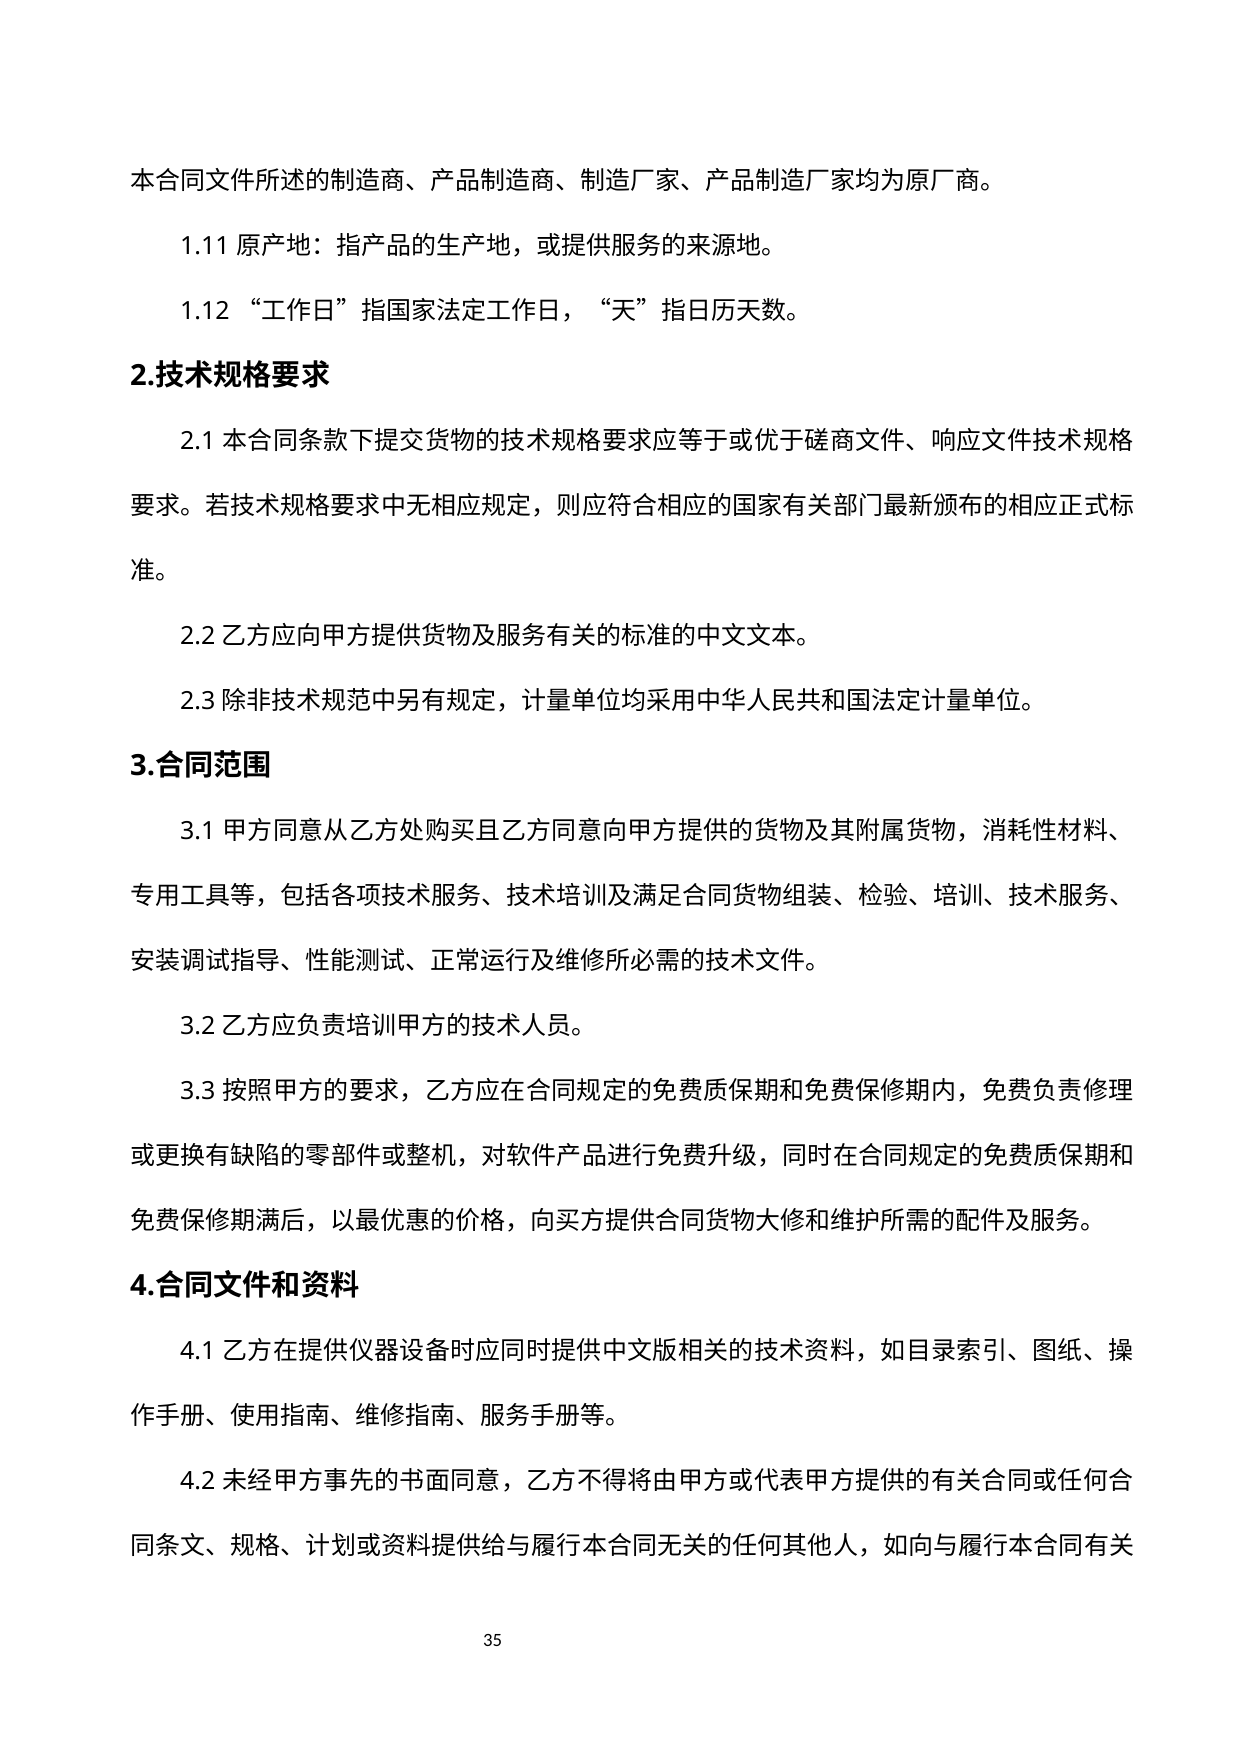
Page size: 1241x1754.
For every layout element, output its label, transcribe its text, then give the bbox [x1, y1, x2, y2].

text 1.11 原产地：指产品的生产地，或提供服务的来源地。 [130, 211, 1136, 276]
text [130, 146, 1136, 211]
text 4.1 乙方在提供仪器设备时应同时提供中文版相关的技术资料，如目录索引、图纸、操作手册、使用指南、维修指南、服务手册等。 [130, 1316, 1136, 1446]
text 3.2 乙方应负责培训甲方的技术人员。 [130, 991, 1136, 1056]
text 2.3 除非技术规范中另有规定，计量单位均采用中华人民共和国法定计量单位。 [130, 666, 1136, 731]
text 3.1 甲方同意从乙方处购买且乙方同意向甲方提供的货物及其附属货物，消耗性材料、专用工具等，包括各项技术服务、技术培训及满足合同货物组装、检验、培训、技术服务、安装调试指导、性能测试、正常运行及维修所必需的技术文件。 [130, 796, 1136, 991]
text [130, 1446, 1136, 1576]
text 4.合同文件和资料 [130, 1251, 1136, 1316]
text 1.12 “工作日”指国家法定工作日，“天”指日历天数。 [130, 276, 1136, 341]
text 3.3 按照甲方的要求，乙方应在合同规定的免费质保期和免费保修期内，免费负责修理或更换有缺陷的零部件或整机，对软件产品进行免费升级，同时在合同规定的免费质保期和免费保修期满后，以最优惠的价格，向买方提供合同货物大修和维护所需的配件及服务。 [130, 1056, 1136, 1251]
text 2.2 乙方应向甲方提供货物及服务有关的标准的中文文本。 [130, 601, 1136, 666]
text 3.合同范围 [130, 731, 1136, 796]
text 2.1 本合同条款下提交货物的技术规格要求应等于或优于磋商文件、响应文件技术规格要求。若技术规格要求中无相应规定，则应符合相应的国家有关部门最新颁布的相应正式标准。 [130, 406, 1136, 601]
text 2.技术规格要求 [130, 341, 1136, 406]
